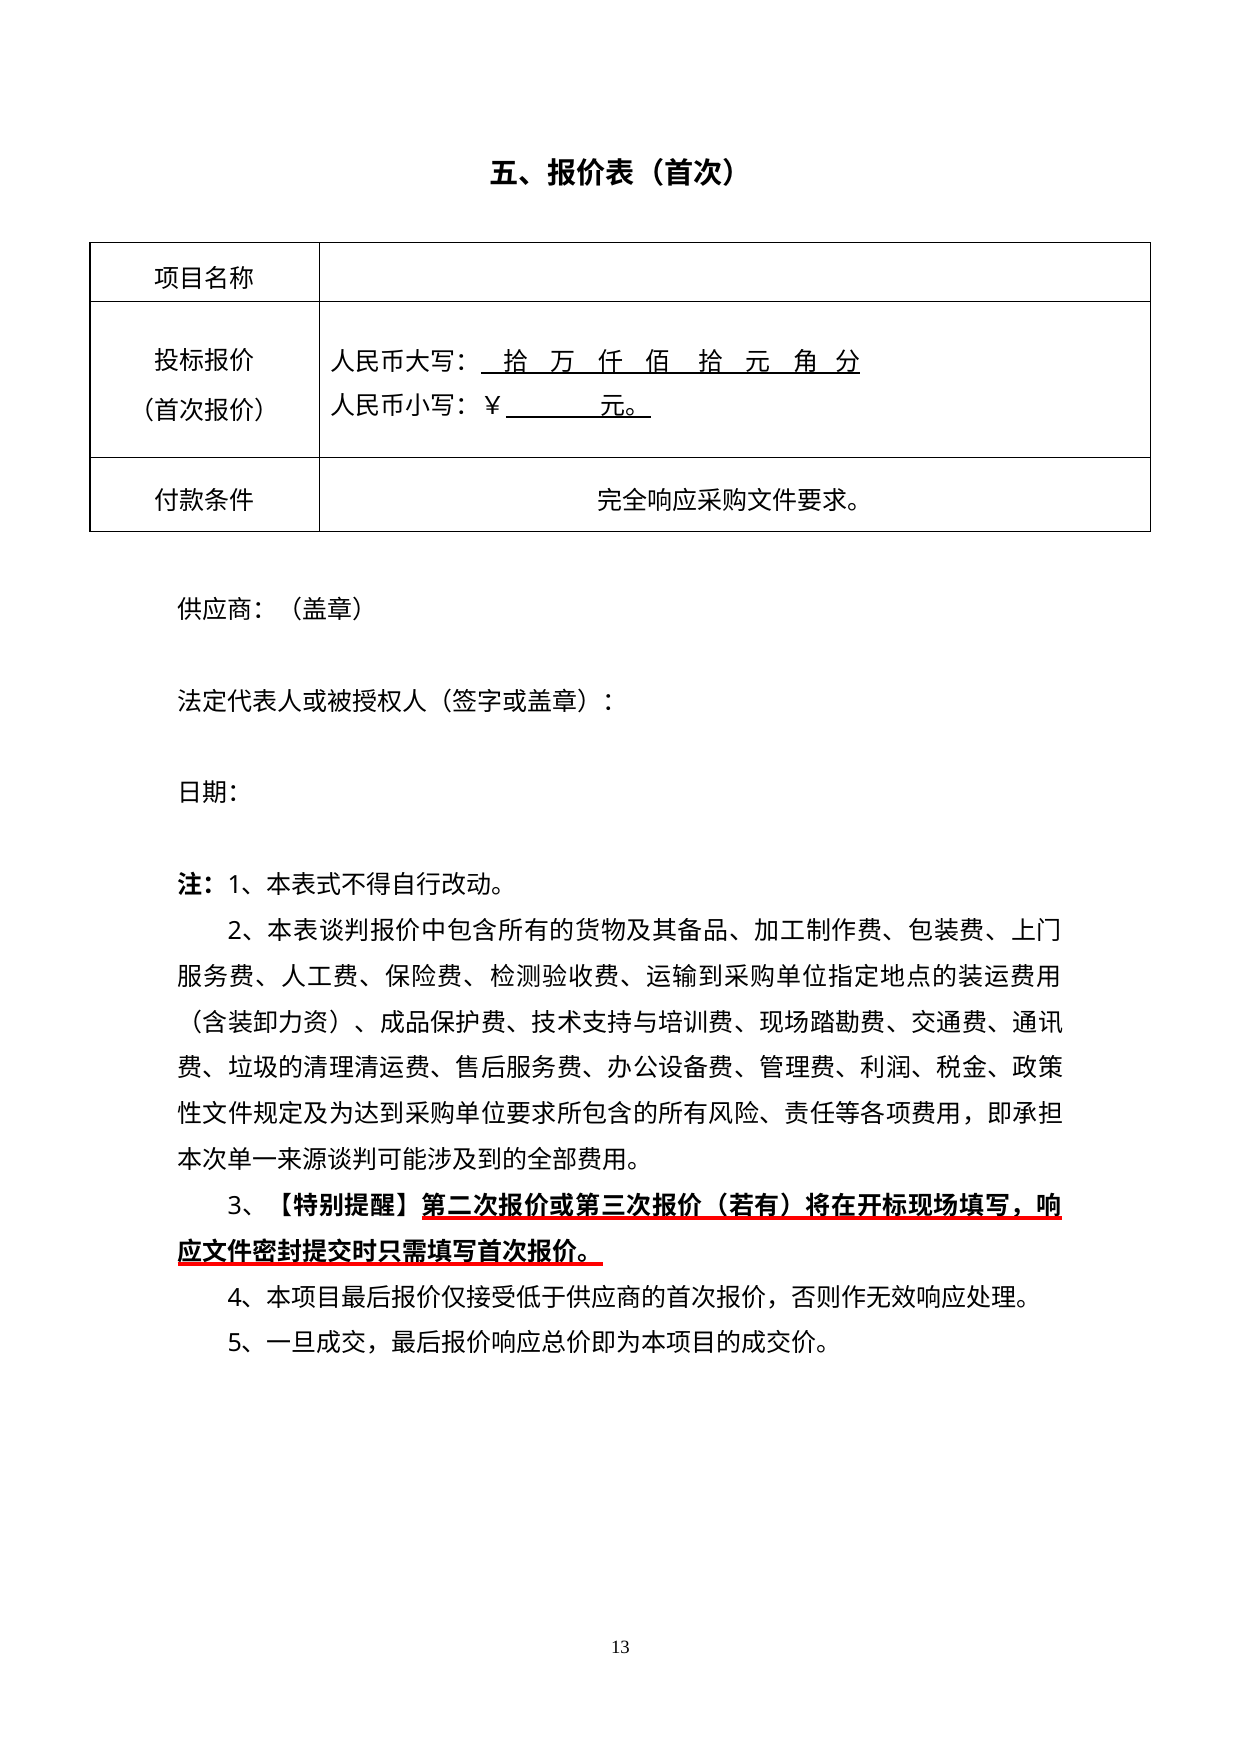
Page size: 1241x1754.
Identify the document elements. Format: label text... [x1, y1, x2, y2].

table_cell 付款条件 [91, 458, 319, 531]
text 5、一旦成交，最后报价响应总价即为本项目的成交价。 [177, 1315, 1063, 1361]
table_header [320, 243, 1150, 301]
table_cell 投标报价 （首次报价） [91, 302, 319, 457]
text 法定代表人或被授权人（签字或盖章）： [177, 673, 1063, 719]
text 注：1、本表式不得自行改动。 [177, 857, 1063, 903]
text 日期： [177, 765, 1063, 811]
text 4、本项目最后报价仅接受低于供应商的首次报价，否则作无效响应处理。 [177, 1269, 1063, 1315]
text 五、报价表（首次） [177, 150, 1063, 192]
text 3、【特别提醒】第二次报价或第三次报价（若有）将在开标现场填写，响应文件密封提交时只需填写首次报价。 [177, 1178, 1063, 1269]
text 供应商：（盖章） [177, 582, 1063, 628]
table_header 项目名称 [91, 243, 319, 301]
table_cell 人民币大写： 拾 万 仟 佰 拾 元 角 分 人民币小写：￥ 元。 [320, 302, 1150, 457]
table_cell 完全响应采购文件要求。 [320, 458, 1150, 531]
text 2、本表谈判报价中包含所有的货物及其备品、加工制作费、包装费、上门服务费、人工费、保险费、检测验收费、运输到采购单位指定地点的装运费用（含装卸力资）、成品保护费、技术支持与培训费、现场踏勘费、交通费、通讯费、垃圾的清理清运费、售后服务费、办公设备费、管理费、利润、税金、政策性文件规定及为达到采购单位要求所包含的所有风险、责任等各项费用，即承担本次单一来源谈判可能涉及到的全部费用。 [177, 903, 1063, 1178]
